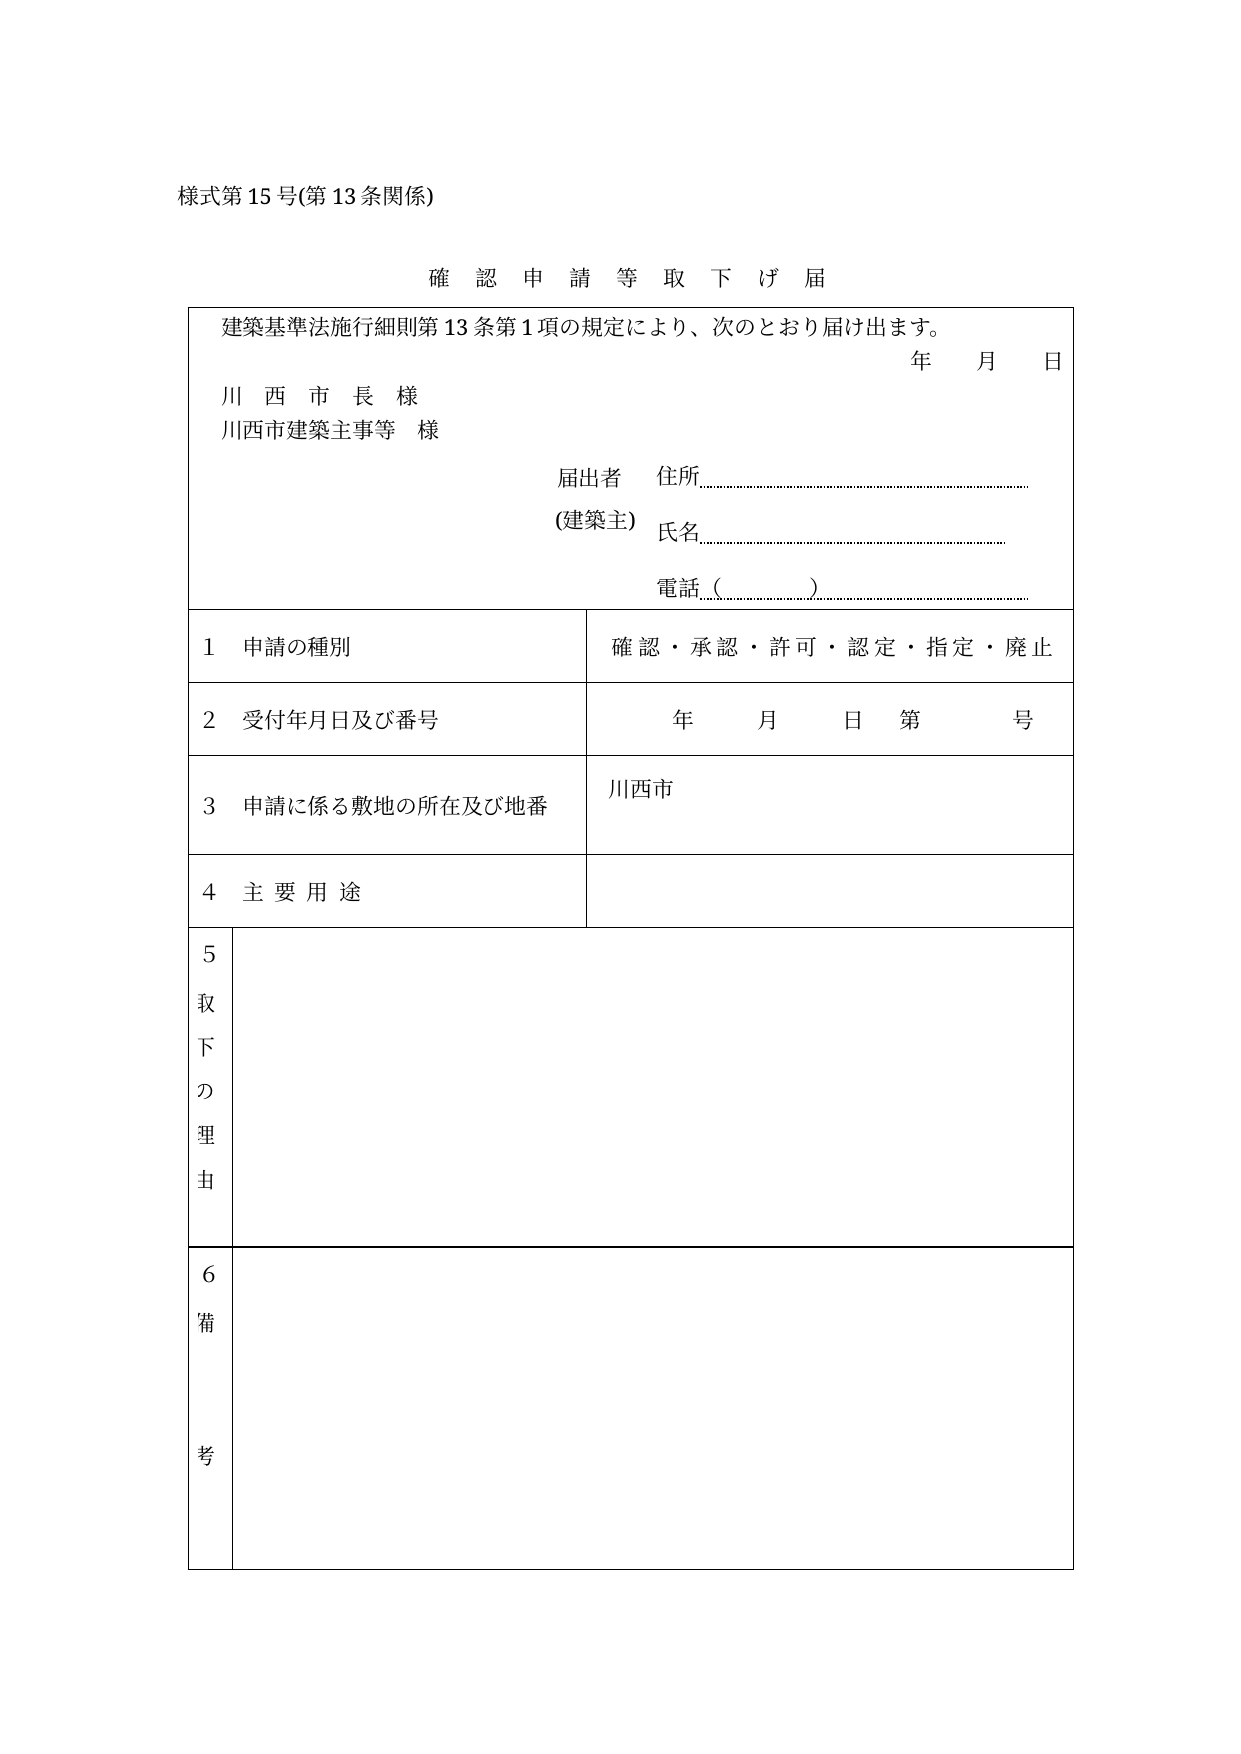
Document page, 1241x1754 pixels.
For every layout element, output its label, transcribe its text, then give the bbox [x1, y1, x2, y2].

table_cell 届出者 (建築主) [189, 459, 646, 609]
table_cell 取下の理由 [189, 979, 232, 1246]
table_cell 備考 [189, 1300, 232, 1569]
table_cell １ 申請の種別 [189, 610, 586, 682]
table_cell ３ 申請に係る敷地の所在及び地番 [189, 756, 586, 854]
text 様式第15号(第13条関係) [177, 178, 1063, 213]
table_cell [233, 928, 1073, 1246]
table_cell ２ 受付年月日及び番号 [189, 683, 586, 755]
table_cell ５ [189, 928, 232, 979]
table_cell [587, 855, 1073, 927]
table_cell 年 月 日 第 号 [587, 683, 1073, 755]
text 確認申請等取下げ届 [428, 260, 827, 294]
table_cell [233, 1248, 1073, 1569]
table_header 建築基準法施行細則第13条第1項の規定により、次のとおり届け出ます。 年 月 日 川 西 市 長 様 川西市建築主事等 様 [189, 308, 1073, 459]
table_cell 川西市 [587, 756, 1073, 854]
table_cell 住所 氏名 電話（ ） [646, 459, 1073, 609]
table_cell ４ 主要用途 [189, 855, 586, 927]
table_cell 確認・承認・許可・認定・指定・廃止 [587, 610, 1073, 682]
table_cell ６ [189, 1248, 232, 1299]
